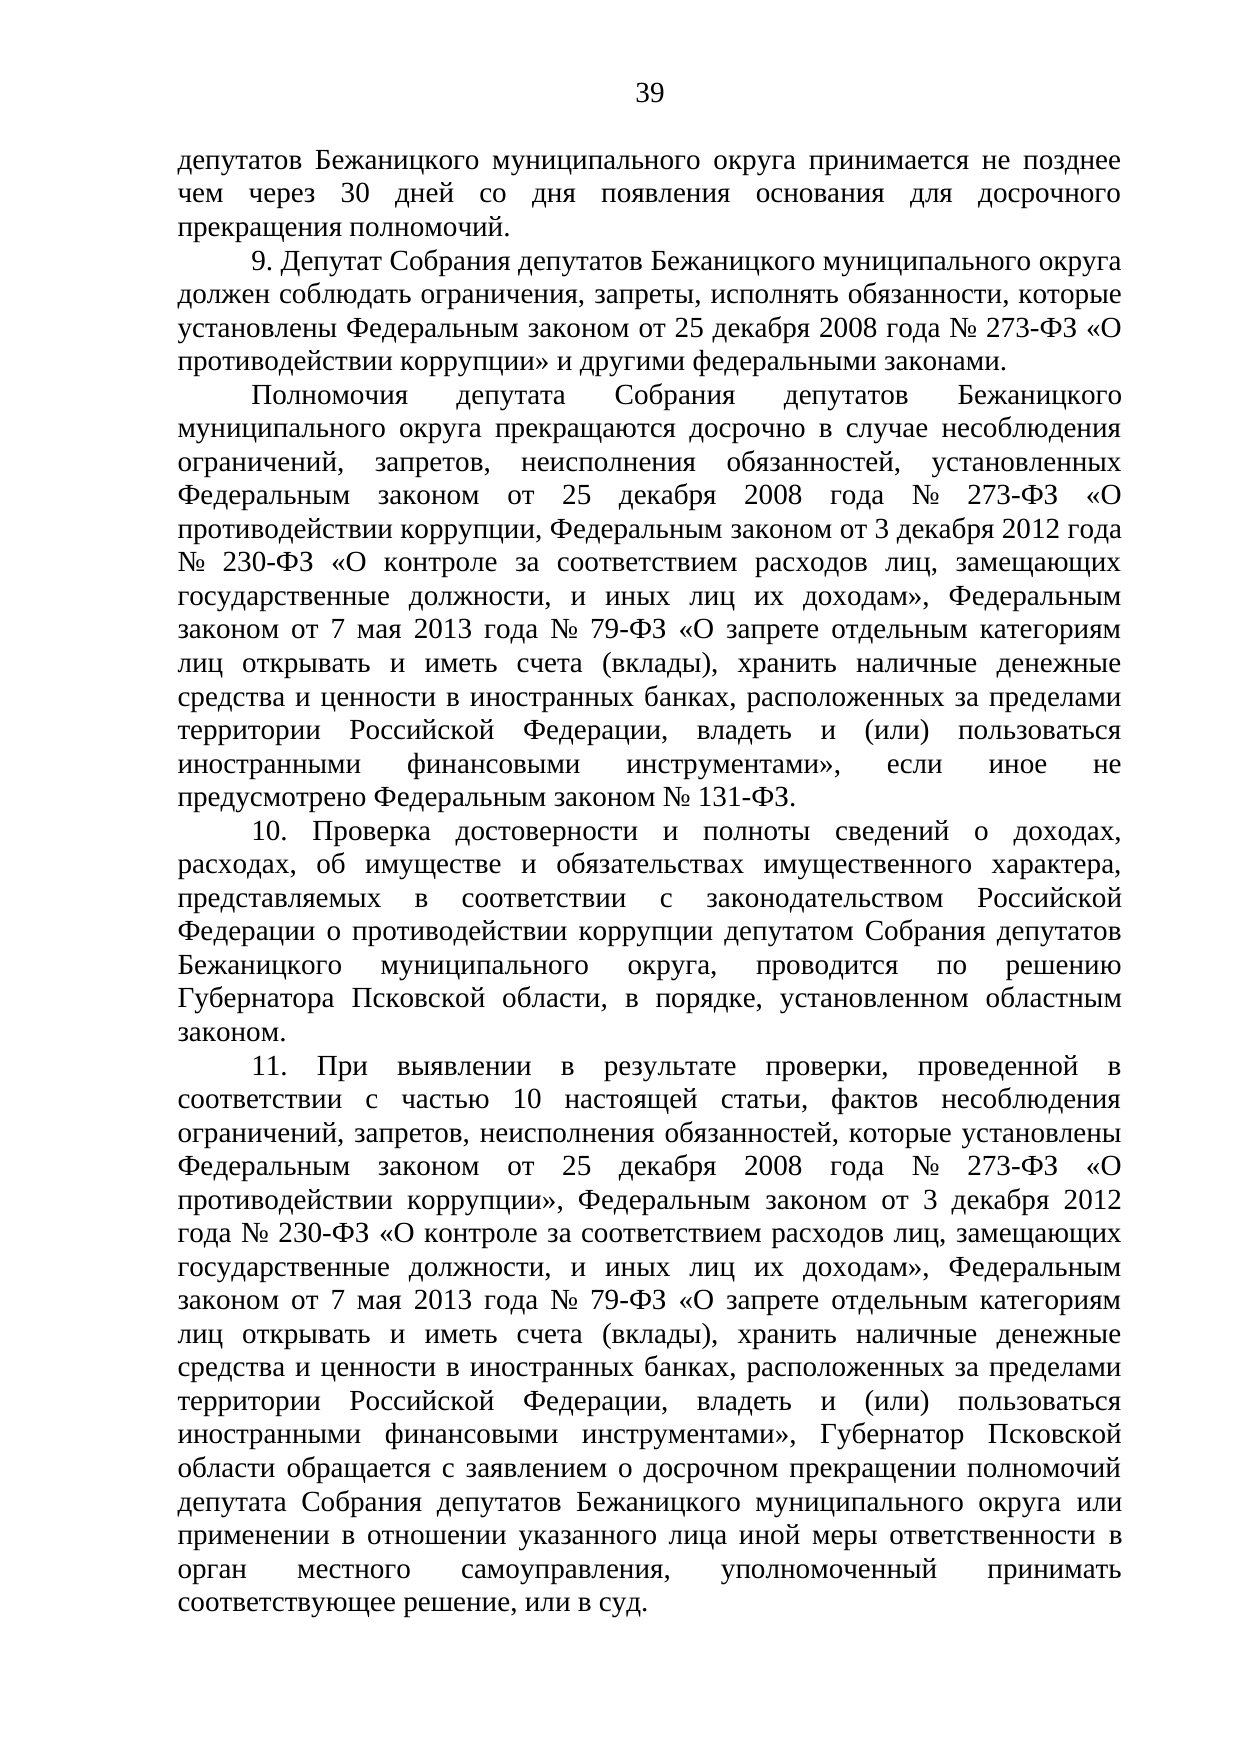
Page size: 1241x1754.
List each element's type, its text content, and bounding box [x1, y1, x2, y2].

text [177, 142, 1122, 243]
text 9. Депутат Собрания депутатов Бежаницкого муниципального округа должен соблюдать ограничения, запреты, исполнять обязанности, которые установлены Федеральным законом от 25 декабря 2008 года № 273-ФЗ «О противодействии коррупции» и другими федеральными законами. [177, 243, 1122, 377]
text Полномочия депутата Собрания депутатов Бежаницкого муниципального округа прекращаются досрочно в случае несоблюдения ограничений, запретов, неисполнения обязанностей, установленных Федеральным законом от 25 декабря 2008 года № 273-ФЗ «О противодействии коррупции, Федеральным законом от 3 декабря 2012 года № 230-ФЗ «О контроле за соответствием расходов лиц, замещающих государственные должности, и иных лиц их доходам», Федеральным законом от 7 мая 2013 года № 79-ФЗ «О запрете отдельным категориям лиц открывать и иметь счета (вклады), хранить наличные денежные средства и ценности в иностранных банках, расположенных за пределами территории Российской Федерации, владеть и (или) пользоваться иностранными финансовыми инструментами», если иное не предусмотрено Федеральным законом № 131-ФЗ. [177, 377, 1122, 813]
text 10. Проверка достоверности и полноты сведений о доходах, расходах, об имуществе и обязательствах имущественного характера, представляемых в соответствии с законодательством Российской Федерации о противодействии коррупции депутатом Собрания депутатов Бежаницкого муниципального округа, проводится по решению Губернатора Псковской области, в порядке, установленном областным законом. [177, 813, 1122, 1048]
text 11. При выявлении в результате проверки, проведенной в соответствии с частью 10 настоящей статьи, фактов несоблюдения ограничений, запретов, неисполнения обязанностей, которые установлены Федеральным законом от 25 декабря 2008 года № 273-ФЗ «О противодействии коррупции», Федеральным законом от 3 декабря 2012 года № 230-ФЗ «О контроле за соответствием расходов лиц, замещающих государственные должности, и иных лиц их доходам», Федеральным законом от 7 мая 2013 года № 79-ФЗ «О запрете отдельным категориям лиц открывать и иметь счета (вклады), хранить наличные денежные средства и ценности в иностранных банках, расположенных за пределами территории Российской Федерации, владеть и (или) пользоваться иностранными финансовыми инструментами», Губернатор Псковской области обращается с заявлением о досрочном прекращении полномочий депутата Собрания депутатов Бежаницкого муниципального округа или применении в отношении указанного лица иной меры ответственности в орган местного самоуправления, уполномоченный принимать соответствующее решение, или в суд. [177, 1048, 1122, 1618]
